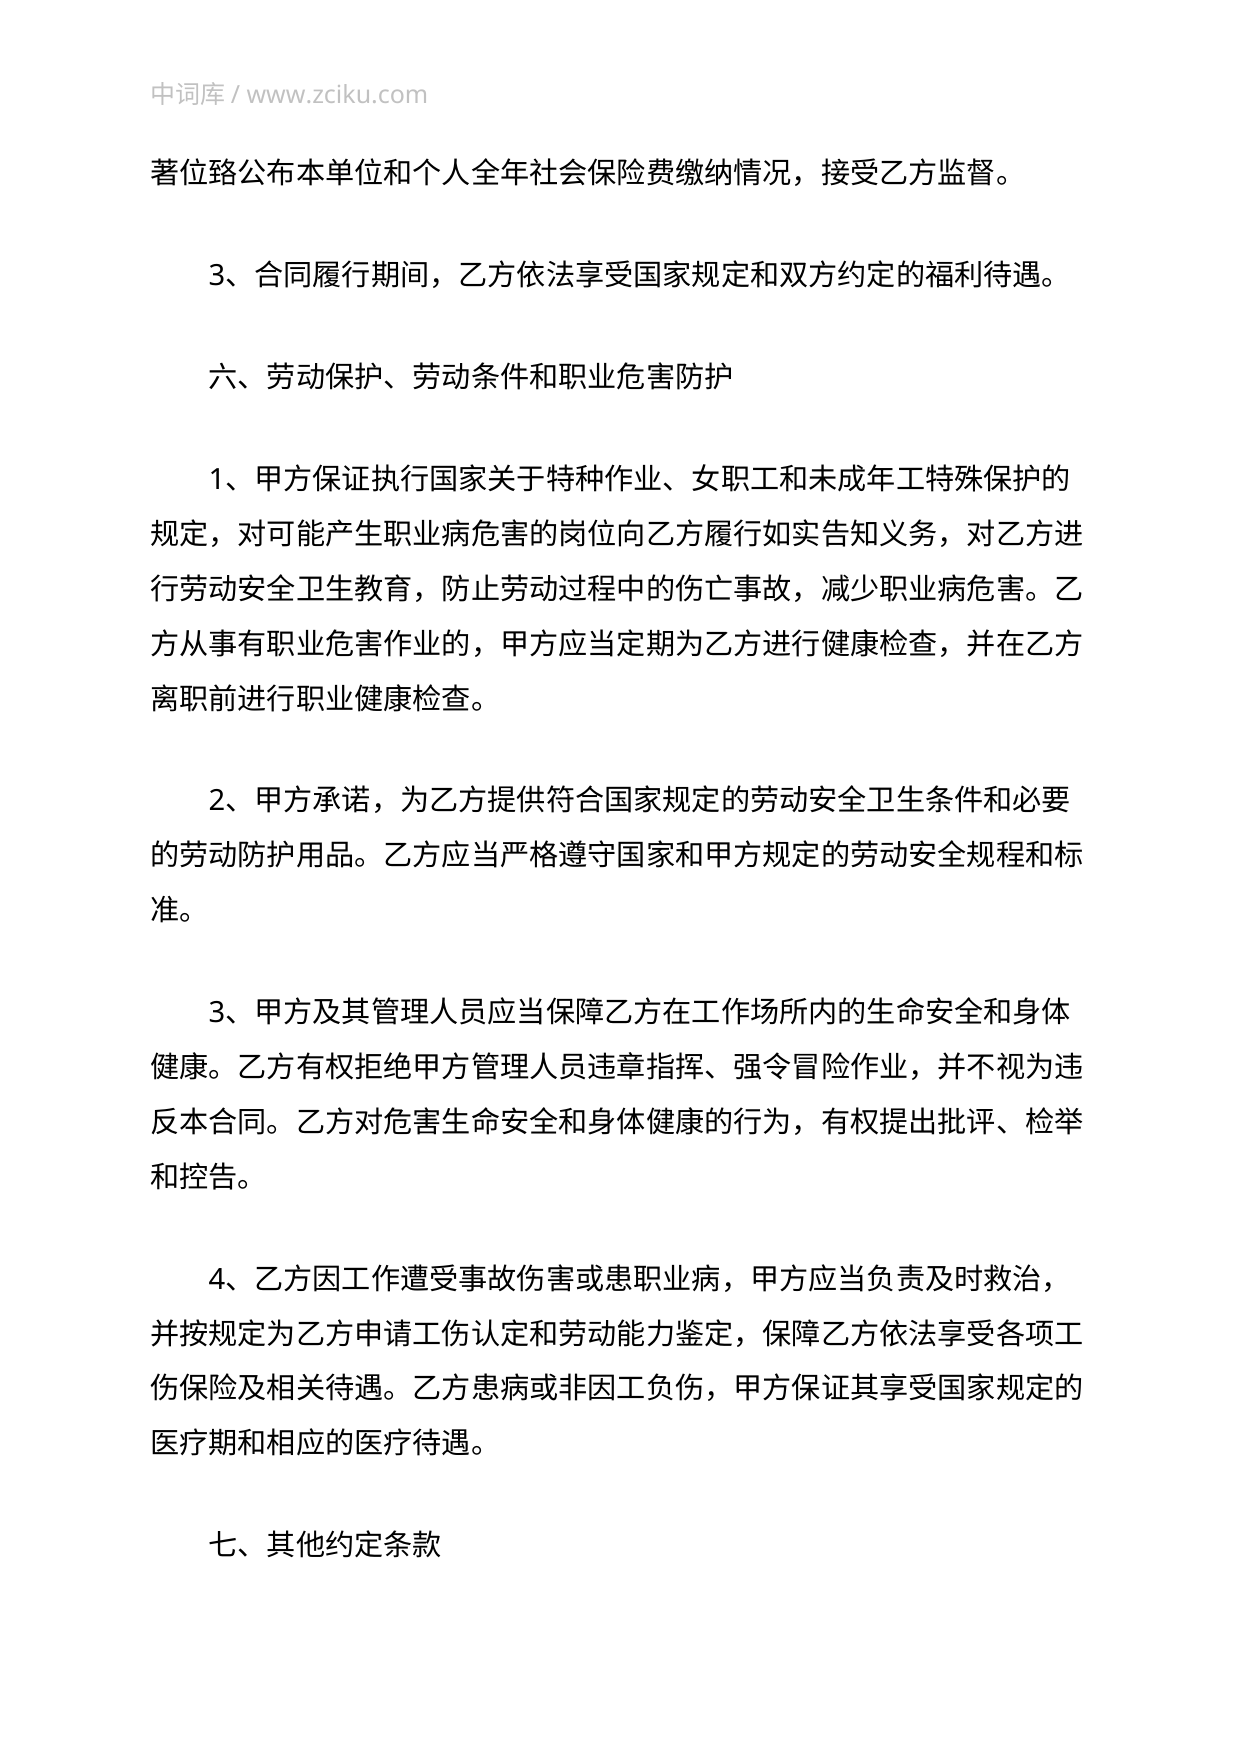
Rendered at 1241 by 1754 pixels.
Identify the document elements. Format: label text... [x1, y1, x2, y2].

text 3、合同履行期间，乙方依法享受国家规定和双方约定的福利待遇。 [150, 252, 1090, 294]
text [150, 150, 1090, 192]
text 1、甲方保证执行国家关于特种作业、女职工和未成年工特殊保护的规定，对可能产生职业病危害的岗位向乙方履行如实告知义务，对乙方进行劳动安全卫生教育，防止劳动过程中的伤亡事故，减少职业病危害。乙方从事有职业危害作业的，甲方应当定期为乙方进行健康检查，并在乙方离职前进行职业健康检查。 [150, 456, 1090, 717]
text 3、甲方及其管理人员应当保障乙方在工作场所内的生命安全和身体健康。乙方有权拒绝甲方管理人员违章指挥、强令冒险作业，并不视为违反本合同。乙方对危害生命安全和身体健康的行为，有权提出批评、检举和控告。 [150, 989, 1090, 1196]
text 2、甲方承诺，为乙方提供符合国家规定的劳动安全卫生条件和必要的劳动防护用品。乙方应当严格遵守国家和甲方规定的劳动安全规程和标准。 [150, 777, 1090, 929]
text 六、劳动保护、劳动条件和职业危害防护 [150, 354, 1090, 396]
text 七、其他约定条款 [150, 1522, 1090, 1564]
text 4、乙方因工作遭受事故伤害或患职业病，甲方应当负责及时救治，并按规定为乙方申请工伤认定和劳动能力鉴定，保障乙方依法享受各项工伤保险及相关待遇。乙方患病或非因工负伤，甲方保证其享受国家规定的医疗期和相应的医疗待遇。 [150, 1255, 1090, 1462]
